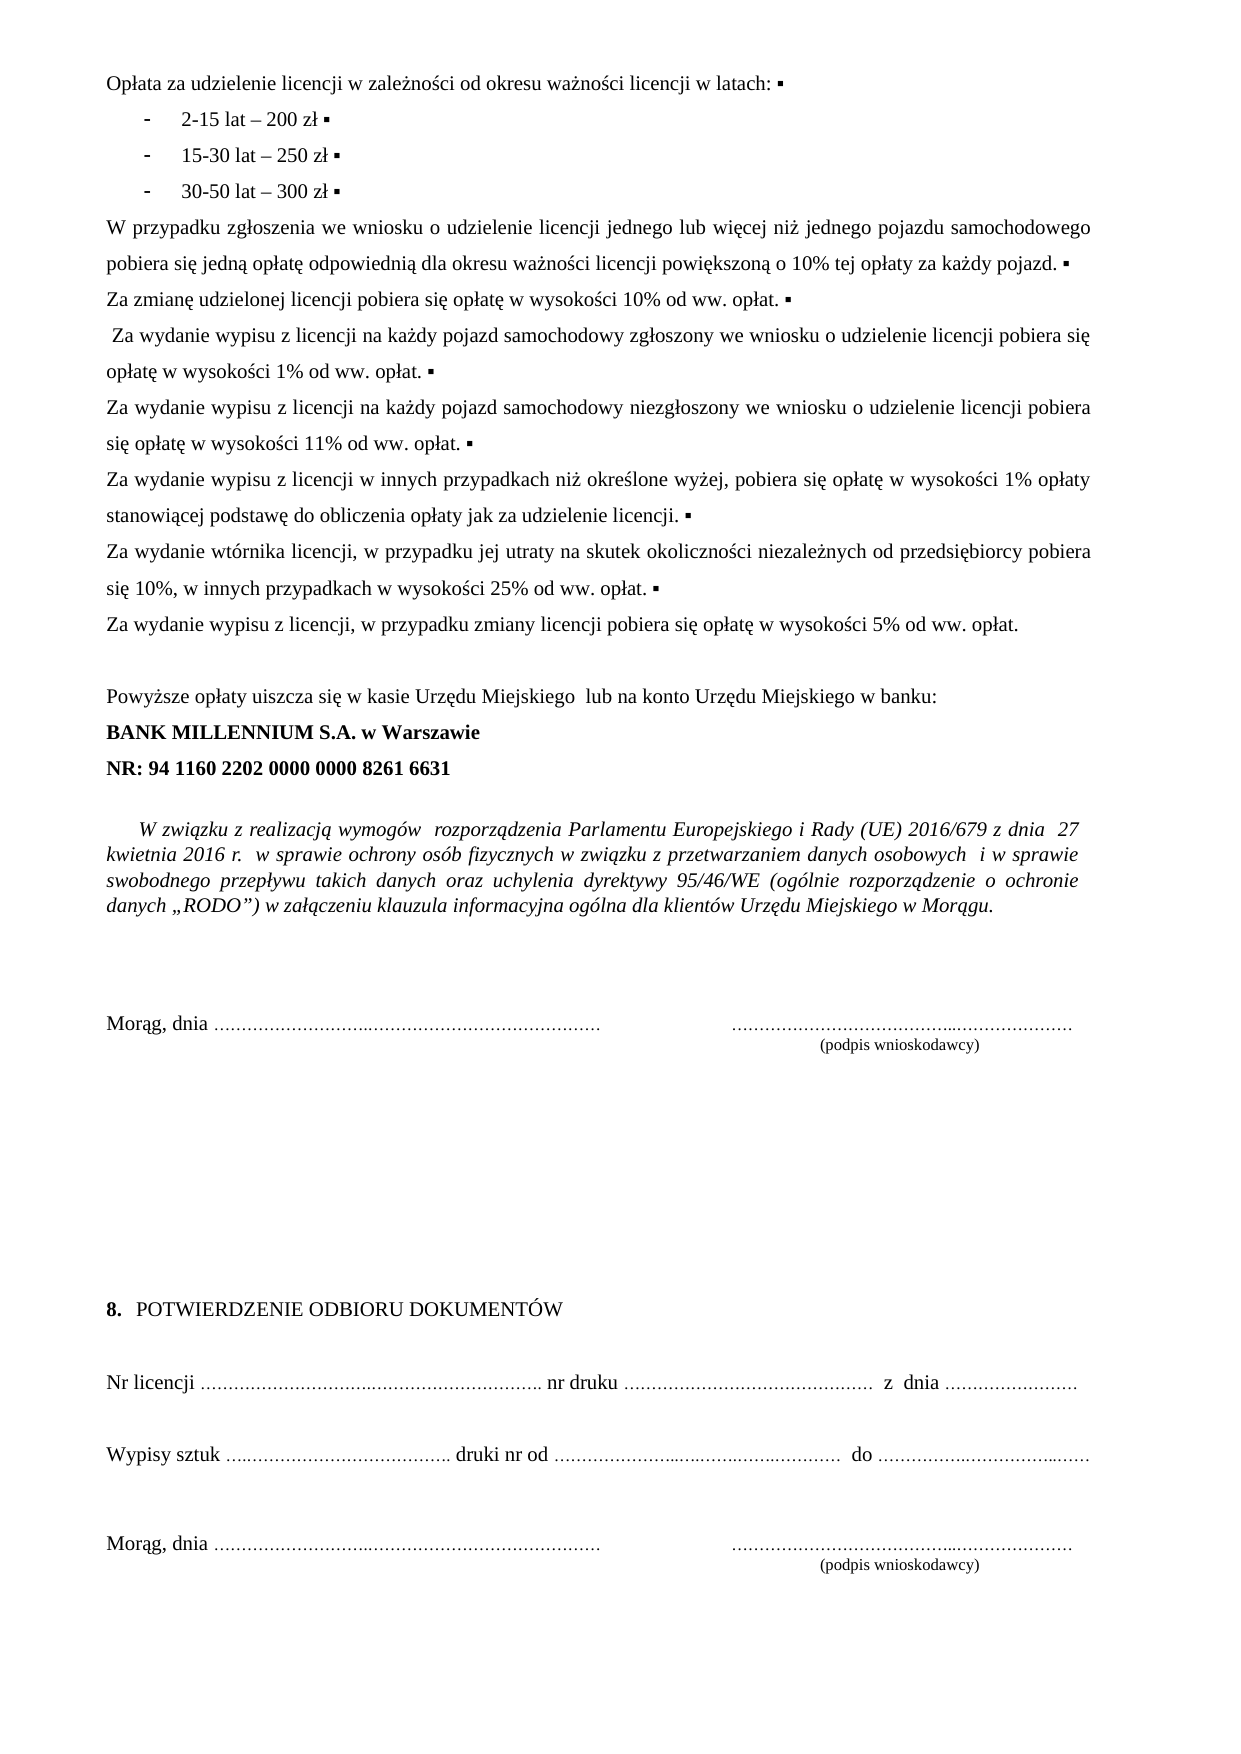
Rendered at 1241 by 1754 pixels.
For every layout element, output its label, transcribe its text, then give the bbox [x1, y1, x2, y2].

list NR: 94 1160 2202 0000 0000 8261 6631 [106, 756, 1092, 780]
list 15-30 lat – 250 zł ▪ [144, 143, 1092, 167]
list W przypadku zgłoszenia we wniosku o udzielenie licencji jednego lub więcej niż jednego pojazdu samochodowego pobiera się jedną opłatę odpowiednią dla okresu ważności licencji powiększoną o 10% tej opłaty za każdy pojazd. ▪ [106, 215, 1092, 275]
list (podpis wnioskodawcy) [106, 1035, 1092, 1054]
list Wypisy sztuk ….………………………………. druki nr od …………………..….…….…….………… do …………….……………..…… [106, 1442, 1092, 1466]
list (podpis wnioskodawcy) [106, 1555, 1092, 1574]
list POTWIERDZENIE ODBIORU DOKUMENTÓW [106, 1297, 1092, 1321]
list Za wydanie wypisu z licencji w innych przypadkach niż określone wyżej, pobiera się opłatę w wysokości 1% opłaty stanowiącej podstawę do obliczenia opłaty jak za udzielenie licencji. ▪ [106, 467, 1092, 527]
list Za zmianę udzielonej licencji pobiera się opłatę w wysokości 10% od ww. opłat. ▪ [106, 287, 1092, 311]
text W związku z realizacją wymogów rozporządzenia Parlamentu Europejskiego i Rady (UE) 2016/679 z dnia 27 kwietnia 2016 r. w sprawie ochrony osób fizycznych w związku z przetwarzaniem danych osobowych i w sprawie swobodnego przepływu takich danych oraz uchylenia dyrektywy 95/46/WE (ogólnie rozporządzenie o ochronie danych „RODO”) w załączeniu klauzula informacyjna ogólna dla klientów Urzędu Miejskiego w Morągu. [106, 817, 1080, 917]
list Morąg, dnia ……………………….…………………………………… …………………………………..………………… [106, 1531, 1092, 1555]
list Za wydanie wypisu z licencji, w przypadku zmiany licencji pobiera się opłatę w wysokości 5% od ww. opłat. [106, 611, 1092, 636]
list Opłata za udzielenie licencji w zależności od okresu ważności licencji w latach: ▪ [106, 71, 1092, 95]
list 2-15 lat – 200 zł ▪ [144, 107, 1092, 131]
list Morąg, dnia ……………………….…………………………………… …………………………………..………………… [106, 1011, 1092, 1035]
list Powyższe opłaty uiszcza się w kasie Urzędu Miejskiego lub na konto Urzędu Miejskiego w banku: [106, 683, 1092, 708]
list Za wydanie wypisu z licencji na każdy pojazd samochodowy zgłoszony we wniosku o udzielenie licencji pobiera się opłatę w wysokości 1% od ww. opłat. ▪ [106, 323, 1092, 383]
list Nr licencji ………………………….…………………………. nr druku ……………………………………… z dnia …………………… [106, 1369, 1092, 1394]
list Za wydanie wypisu z licencji na każdy pojazd samochodowy niezgłoszony we wniosku o udzielenie licencji pobiera się opłatę w wysokości 11% od ww. opłat. ▪ [106, 395, 1092, 455]
list BANK MILLENNIUM S.A. w Warszawie [106, 719, 1092, 744]
list Za wydanie wtórnika licencji, w przypadku jej utraty na skutek okoliczności niezależnych od przedsiębiorcy pobiera się 10%, w innych przypadkach w wysokości 25% od ww. opłat. ▪ [106, 539, 1092, 599]
list 30-50 lat – 300 zł ▪ [144, 179, 1092, 203]
